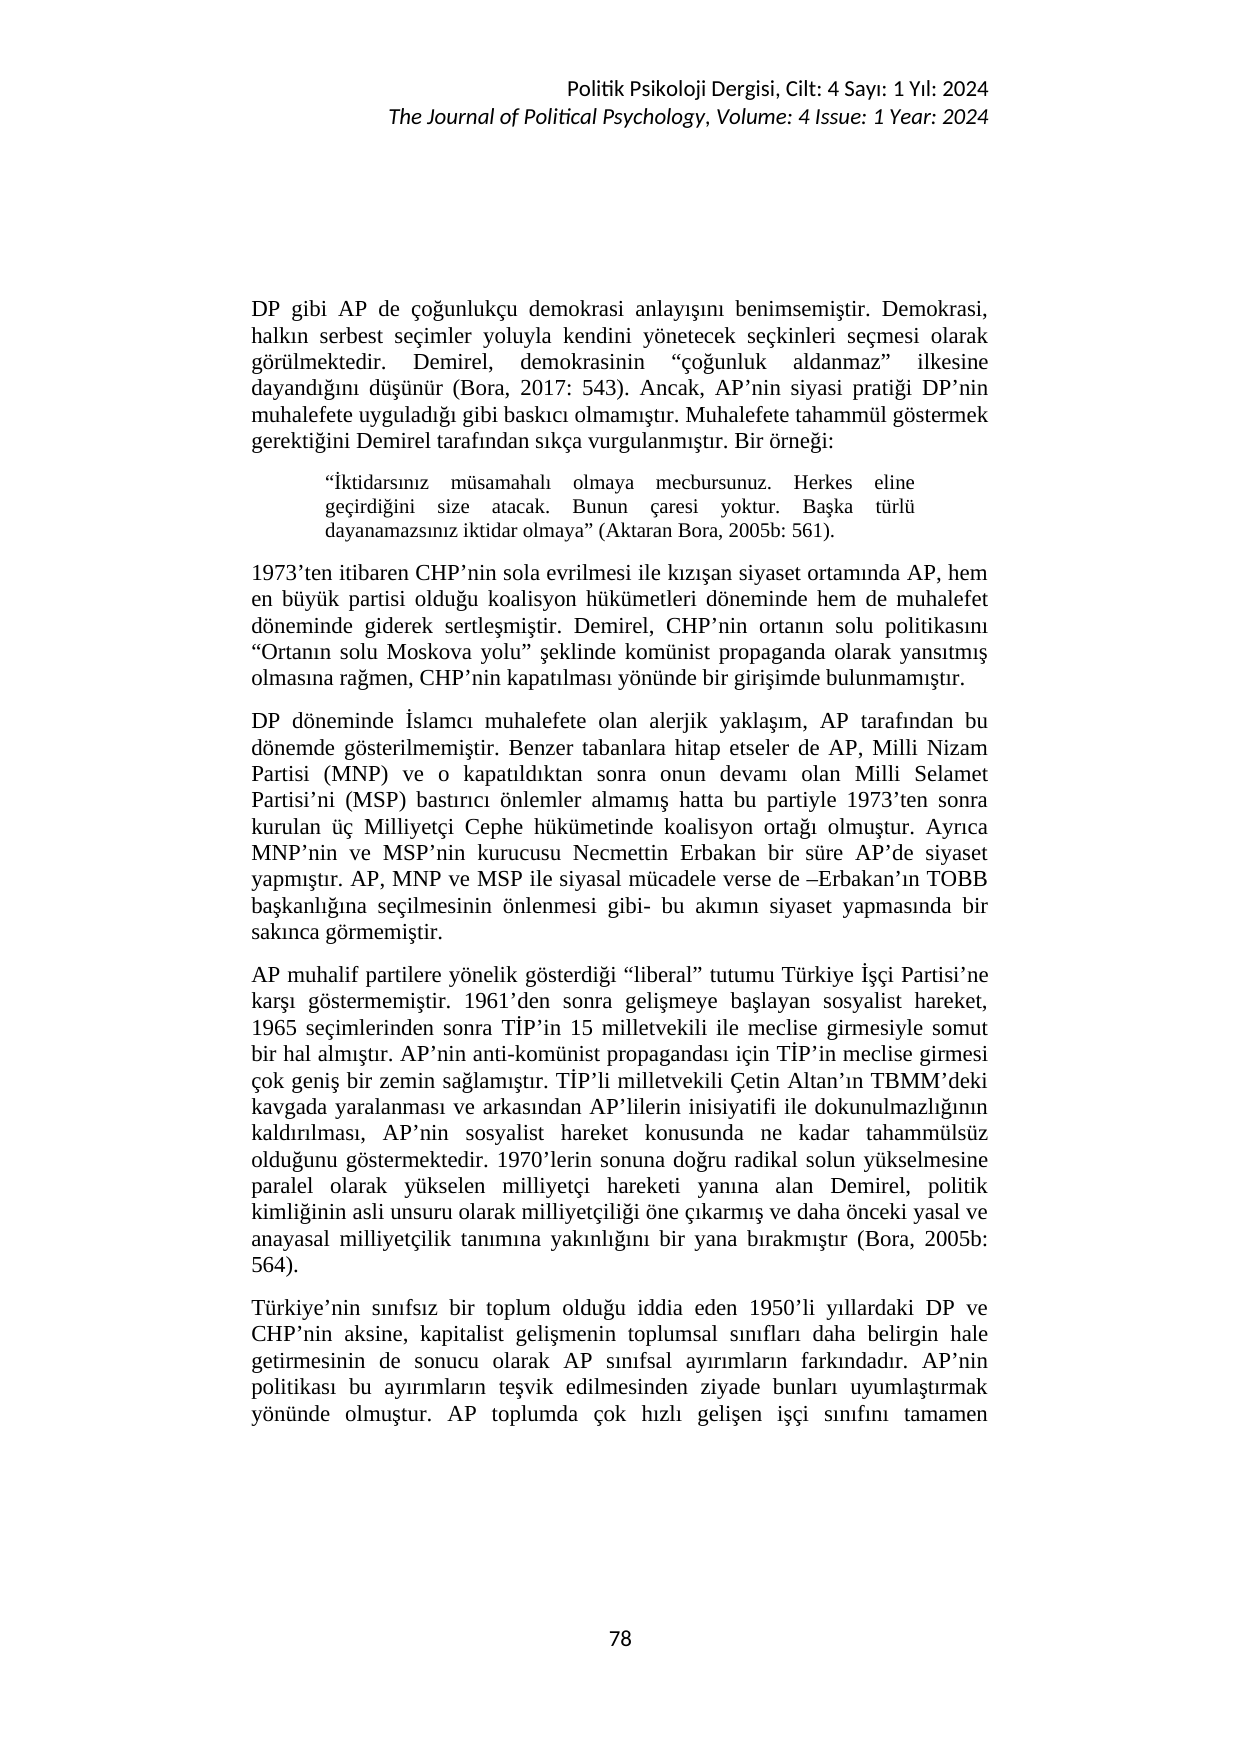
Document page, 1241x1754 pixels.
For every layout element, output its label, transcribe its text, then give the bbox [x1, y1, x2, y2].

text “İktidarsınız müsamahalı olmaya mecbursunuz. Herkes eline geçirdiğini size atacak. Bunun çaresi yoktur. Başka türlü dayanamazsınız iktidar olmaya” (Aktaran Bora, 2005b: 561). [325, 470, 915, 542]
text DP gibi AP de çoğunlukçu demokrasi anlayışını benimsemiştir. Demokrasi, halkın serbest seçimler yoluyla kendini yönetecek seçkinleri seçmesi olarak görülmektedir. Demirel, demokrasinin “çoğunluk aldanmaz” ilkesine dayandığını düşünür (Bora, 2017: 543). Ancak, AP’nin siyasi pratiği DP’nin muhalefete uyguladığı gibi baskıcı olmamıştır. Muhalefete tahammül göstermek gerektiğini Demirel tarafından sıkça vurgulanmıştır. Bir örneği: [251, 295, 989, 453]
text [251, 1294, 989, 1426]
text DP döneminde İslamcı muhalefete olan alerjik yaklaşım, AP tarafından bu dönemde gösterilmemiştir. Benzer tabanlara hitap etseler de AP, Milli Nizam Partisi (MNP) ve o kapatıldıktan sonra onun devamı olan Milli Selamet Partisi’ni (MSP) bastırıcı önlemler almamış hatta bu partiyle 1973’ten sonra kurulan üç Milliyetçi Cephe hükümetinde koalisyon ortağı olmuştur. Ayrıca MNP’nin ve MSP’nin kurucusu Necmettin Erbakan bir süre AP’de siyaset yapmıştır. AP, MNP ve MSP ile siyasal mücadele verse de –Erbakan’ın TOBB başkanlığına seçilmesinin önlenmesi gibi- bu akımın siyaset yapmasında bir sakınca görmemiştir. [251, 707, 989, 944]
text AP muhalif partilere yönelik gösterdiği “liberal” tutumu Türkiye İşçi Partisi’ne karşı göstermemiştir. 1961’den sonra gelişmeye başlayan sosyalist hareket, 1965 seçimlerinden sonra TİP’in 15 milletvekili ile meclise girmesiyle somut bir hal almıştır. AP’nin anti-komünist propagandası için TİP’in meclise girmesi çok geniş bir zemin sağlamıştır. TİP’li milletvekili Çetin Altan’ın TBMM’deki kavgada yaralanması ve arkasından AP’lilerin inisiyatifi ile dokunulmazlığının kaldırılması, AP’nin sosyalist hareket konusunda ne kadar tahammülsüz olduğunu göstermektedir. 1970’lerin sonuna doğru radikal solun yükselmesine paralel olarak yükselen milliyetçi hareketi yanına alan Demirel, politik kimliğinin asli unsuru olarak milliyetçiliği öne çıkarmış ve daha önceki yasal ve anayasal milliyetçilik tanımına yakınlığını bir yana bırakmıştır (Bora, 2005b: 564). [251, 961, 989, 1277]
text 1973’ten itibaren CHP’nin sola evrilmesi ile kızışan siyaset ortamında AP, hem en büyük partisi olduğu koalisyon hükümetleri döneminde hem de muhalefet döneminde giderek sertleşmiştir. Demirel, CHP’nin ortanın solu politikasını “Ortanın solu Moskova yolu” şeklinde komünist propaganda olarak yansıtmış olmasına rağmen, CHP’nin kapatılması yönünde bir girişimde bulunmamıştır. [251, 559, 989, 691]
